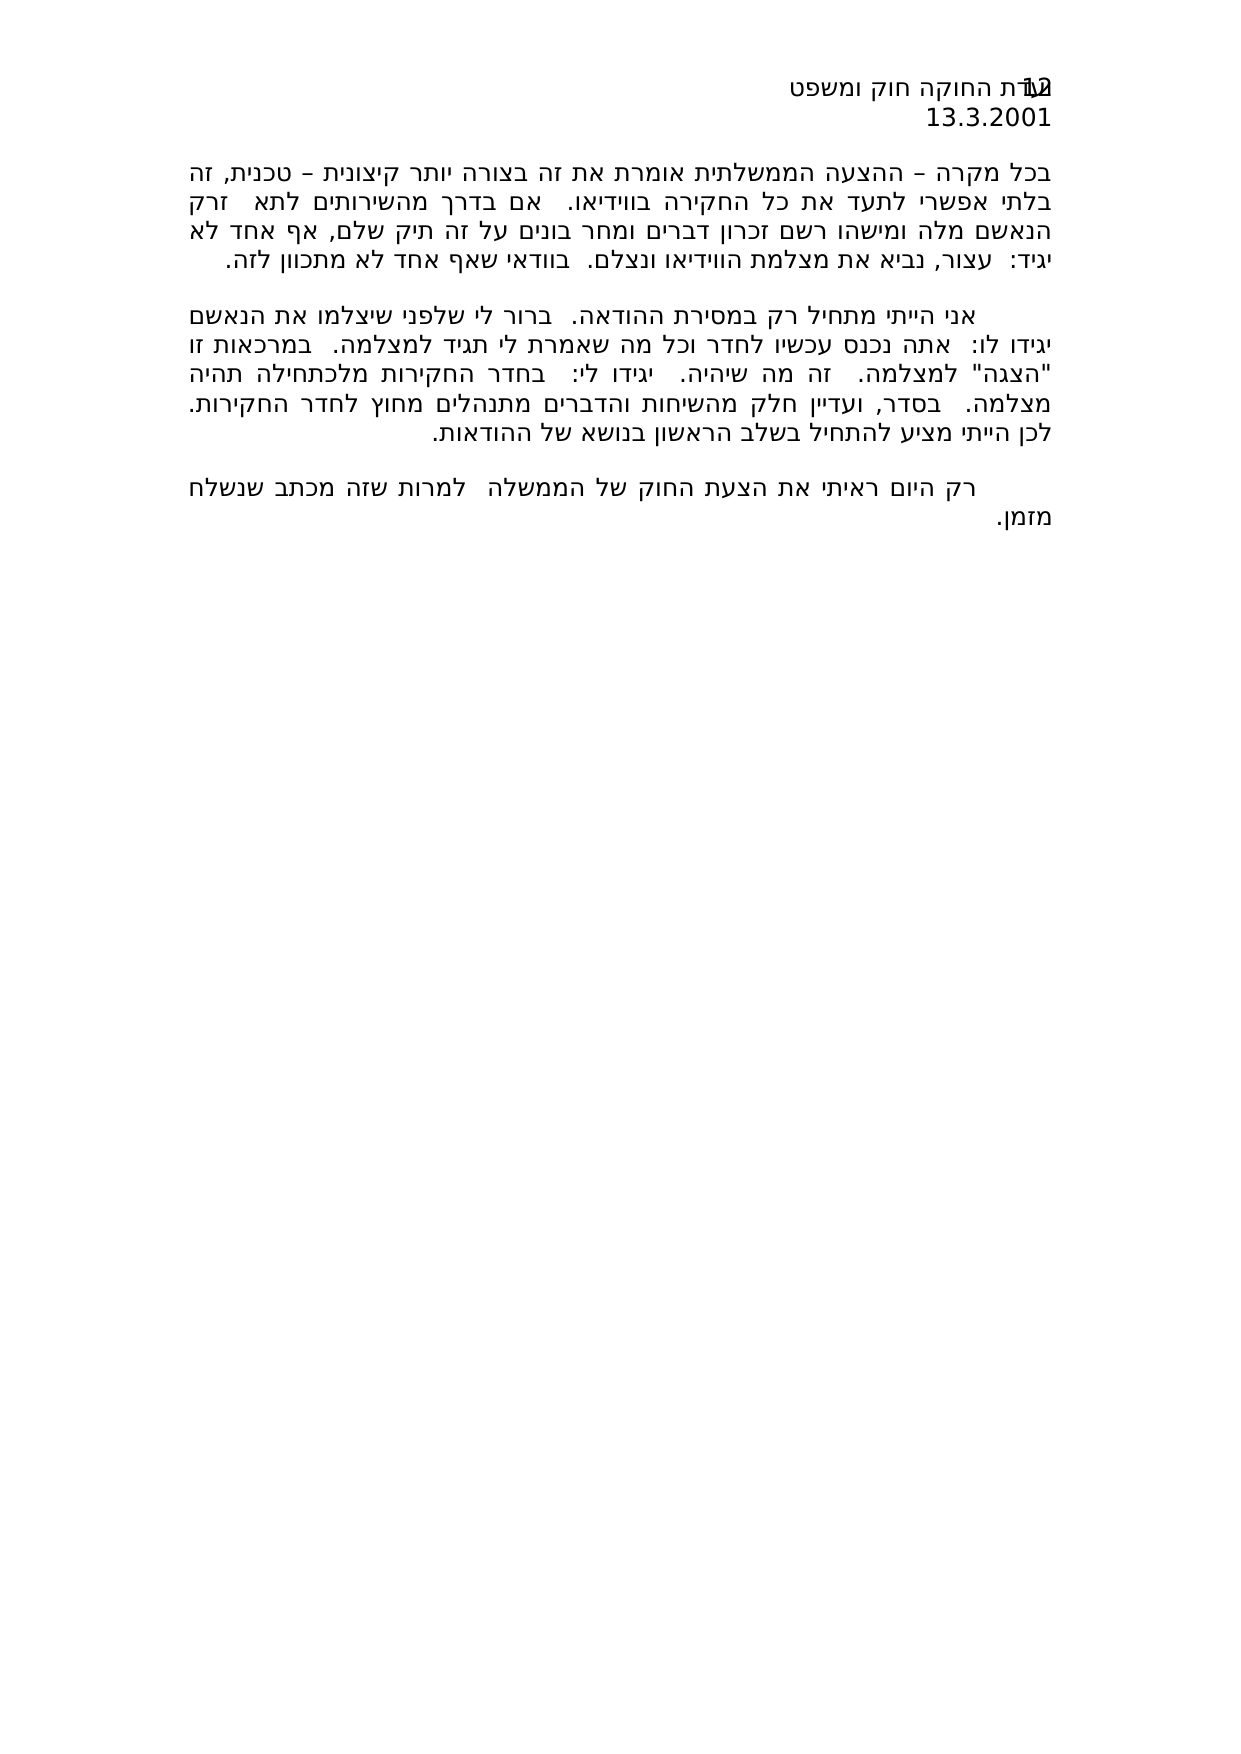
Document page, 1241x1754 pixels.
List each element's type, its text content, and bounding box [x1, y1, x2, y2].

text אני הייתי מתחיל רק במסירת ההודאה. ברור לי שלפני שיצלמו את הנאשם יגידו לו: אתה נכנס עכשיו לחדר וכל מה שאמרת לי תגיד למצלמה. במרכאות זו "הצגה" למצלמה. זה מה שיהיה. יגידו לי: בחדר החקירות מלכתחילה תהיה מצלמה. בסדר, ועדיין חלק מהשיחות והדברים מתנהלים מחוץ לחדר החקירות. לכן הייתי מציע להתחיל בשלב הראשון בנושא של ההודאות. [187, 301, 1053, 447]
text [187, 158, 1053, 275]
text רק היום ראיתי את הצעת החוק של הממשלה למרות שזה מכתב שנשלח מזמן. [187, 473, 1053, 532]
